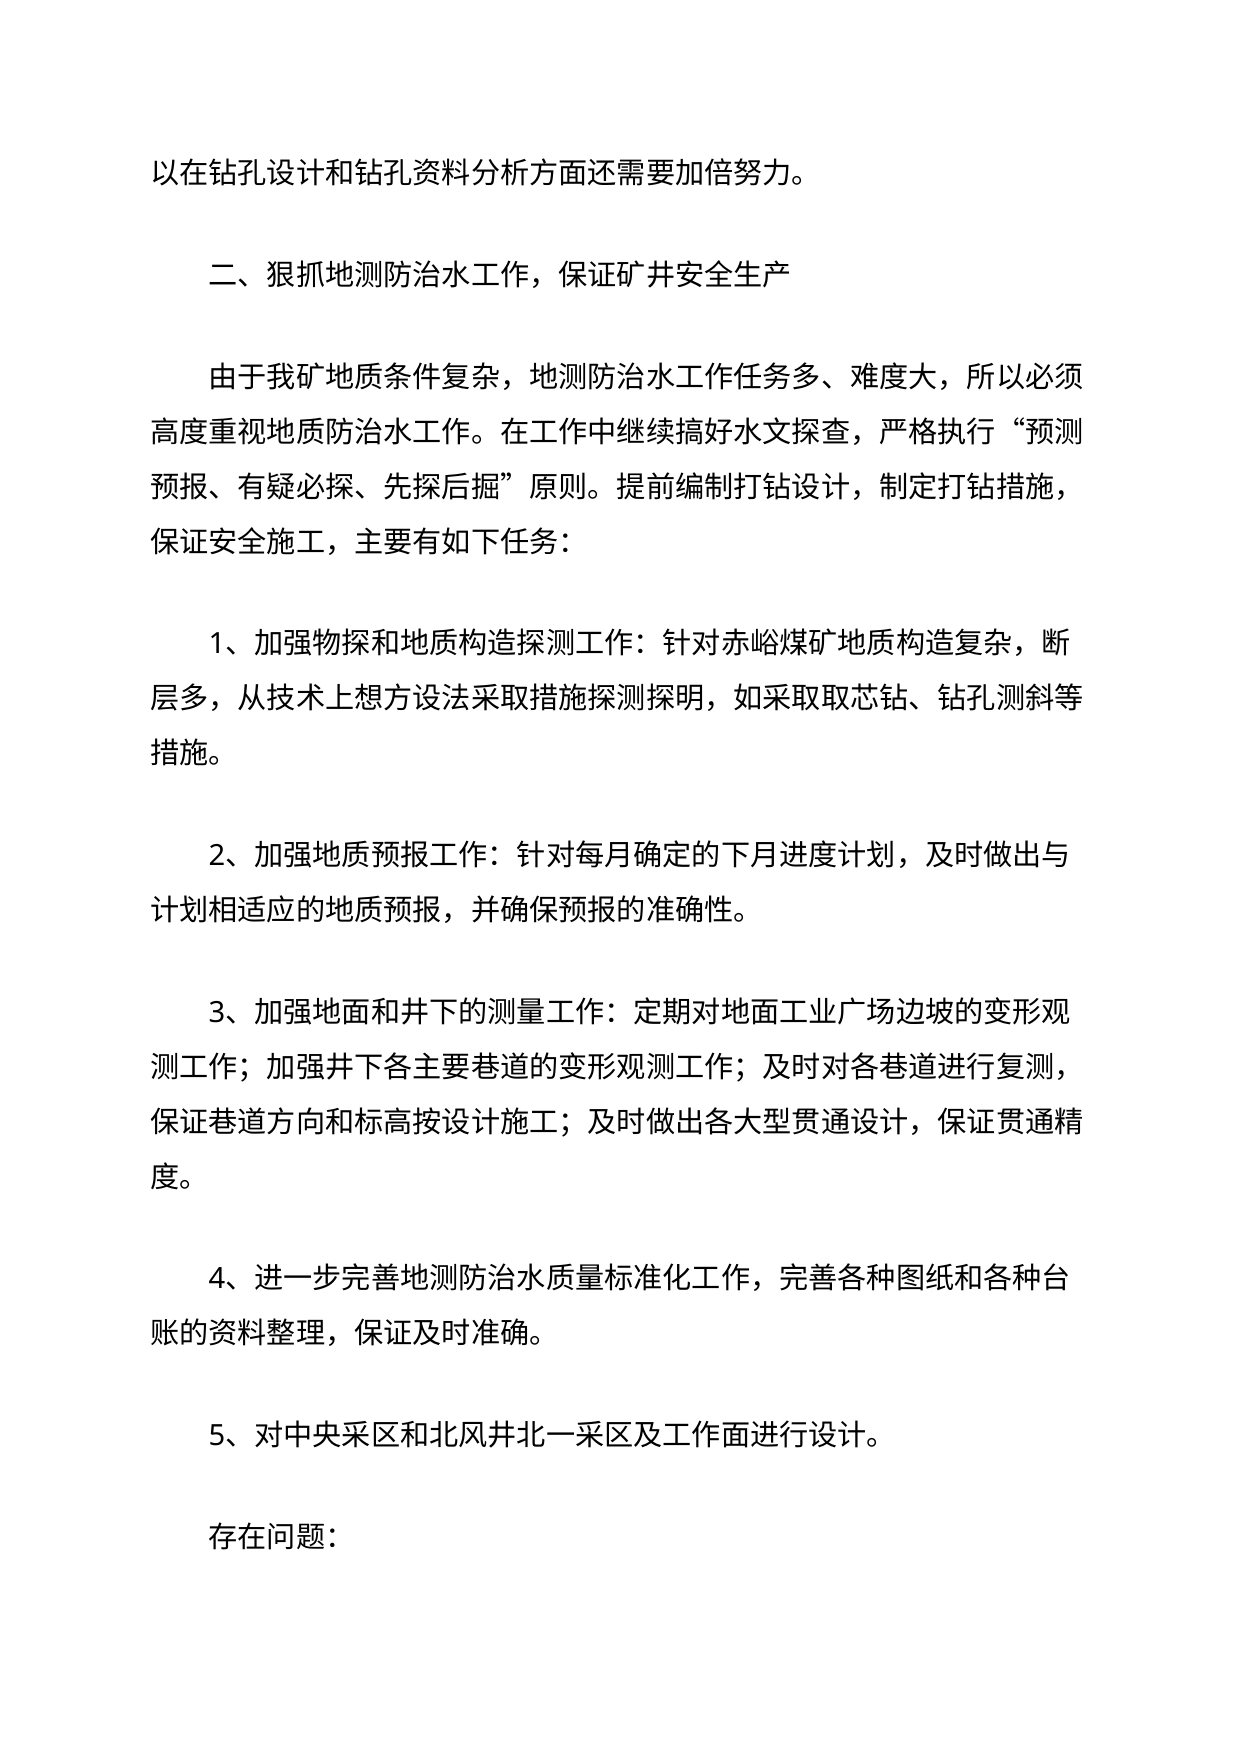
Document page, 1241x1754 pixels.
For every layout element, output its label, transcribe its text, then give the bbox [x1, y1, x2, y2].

text 5、对中央采区和北风井北一采区及工作面进行设计。 [150, 1412, 1090, 1454]
text 由于我矿地质条件复杂，地测防治水工作任务多、难度大，所以必须高度重视地质防治水工作。在工作中继续搞好水文探查，严格执行“预测预报、有疑必探、先探后掘”原则。提前编制打钻设计，制定打钻措施，保证安全施工，主要有如下任务： [150, 353, 1090, 561]
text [150, 150, 1090, 192]
text 存在问题： [150, 1514, 1090, 1556]
text 4、进一步完善地测防治水质量标准化工作，完善各种图纸和各种台账的资料整理，保证及时准确。 [150, 1255, 1090, 1352]
text 1、加强物探和地质构造探测工作：针对赤峪煤矿地质构造复杂，断层多，从技术上想方设法采取措施探测探明，如采取取芯钻、钻孔测斜等措施。 [150, 620, 1090, 772]
text 二、狠抓地测防治水工作，保证矿井安全生产 [150, 252, 1090, 294]
text 3、加强地面和井下的测量工作：定期对地面工业广场边坡的变形观测工作；加强井下各主要巷道的变形观测工作；及时对各巷道进行复测，保证巷道方向和标高按设计施工；及时做出各大型贯通设计，保证贯通精度。 [150, 988, 1090, 1196]
text 2、加强地质预报工作：针对每月确定的下月进度计划，及时做出与计划相适应的地质预报，并确保预报的准确性。 [150, 832, 1090, 929]
